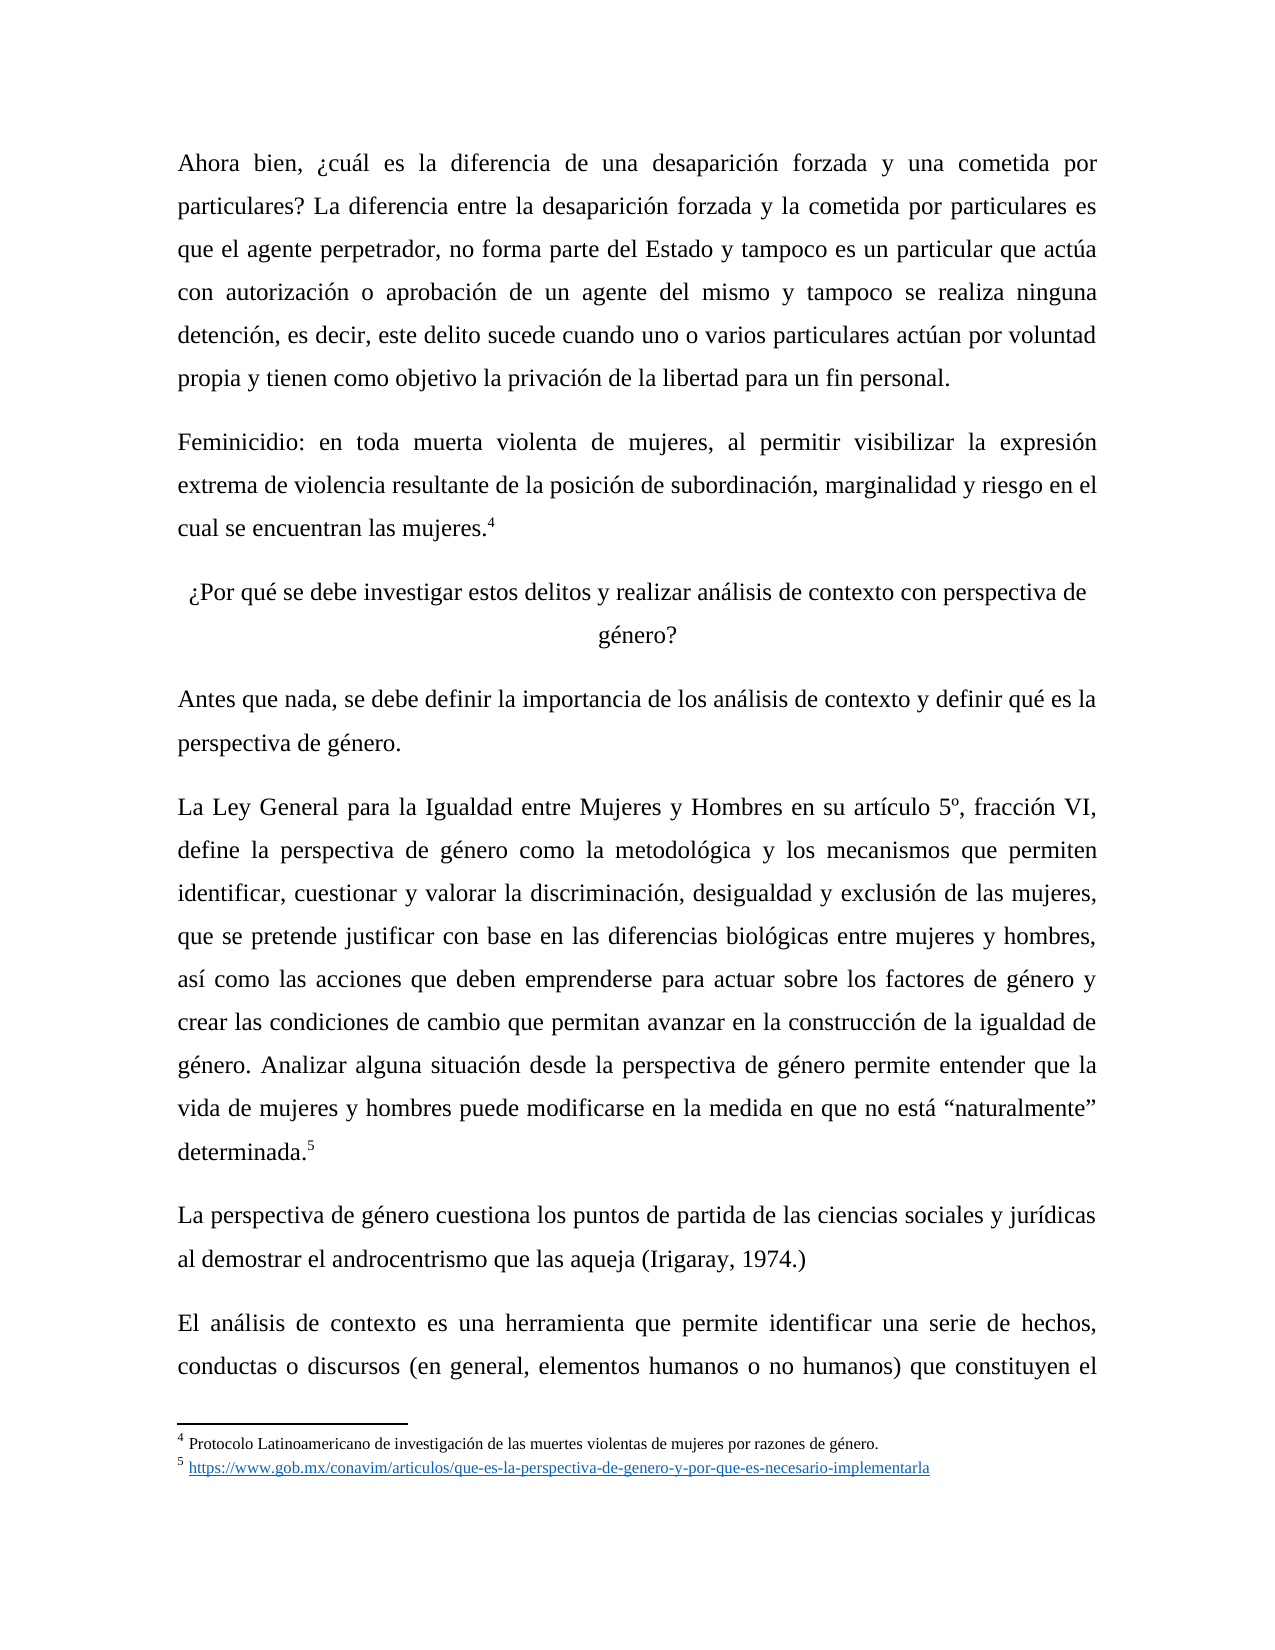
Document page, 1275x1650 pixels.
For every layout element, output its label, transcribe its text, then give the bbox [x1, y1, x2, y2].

text ¿Por qué se debe investigar estos delitos y realizar análisis de contexto con perspectiva de género? [177, 577, 1098, 649]
text Antes que nada, se debe definir la importancia de los análisis de contexto y definir qué es la perspectiva de género. [177, 684, 1098, 756]
text Ahora bien, ¿cuál es la diferencia de una desaparición forzada y una cometida por particulares? La diferencia entre la desaparición forzada y la cometida por particulares es que el agente perpetrador, no forma parte del Estado y tampoco es un particular que actúa con autorización o aprobación de un agente del mismo y tampoco se realiza ninguna detención, es decir, este delito sucede cuando uno o varios particulares actúan por voluntad propia y tienen como objetivo la privación de la libertad para un fin personal. [177, 148, 1098, 392]
text La perspectiva de género cuestiona los puntos de partida de las ciencias sociales y jurídicas al demostrar el androcentrismo que las aqueja (Irigaray, 1974.) [177, 1201, 1098, 1272]
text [177, 1308, 1098, 1379]
text Feminicidio: en toda muerta violenta de mujeres, al permitir visibilizar la expresión extrema de violencia resultante de la posición de subordinación, marginalidad y riesgo en el cual se encuentran las mujeres. [177, 427, 1098, 542]
text La Ley General para la Igualdad entre Mujeres y Hombres en su artículo 5º, fracción VI, define la perspectiva de género como la metodológica y los mecanismos que permiten identificar, cuestionar y valorar la discriminación, desigualdad y exclusión de las mujeres, que se pretende justificar con base en las diferencias biológicas entre mujeres y hombres, así como las acciones que deben emprenderse para actuar sobre los factores de género y crear las condiciones de cambio que permitan avanzar en la construcción de la igualdad de género. Analizar alguna situación desde la perspectiva de género permite entender que la vida de mujeres y hombres puede modificarse en la medida en que no está “naturalmente” determinada. [177, 792, 1098, 1165]
